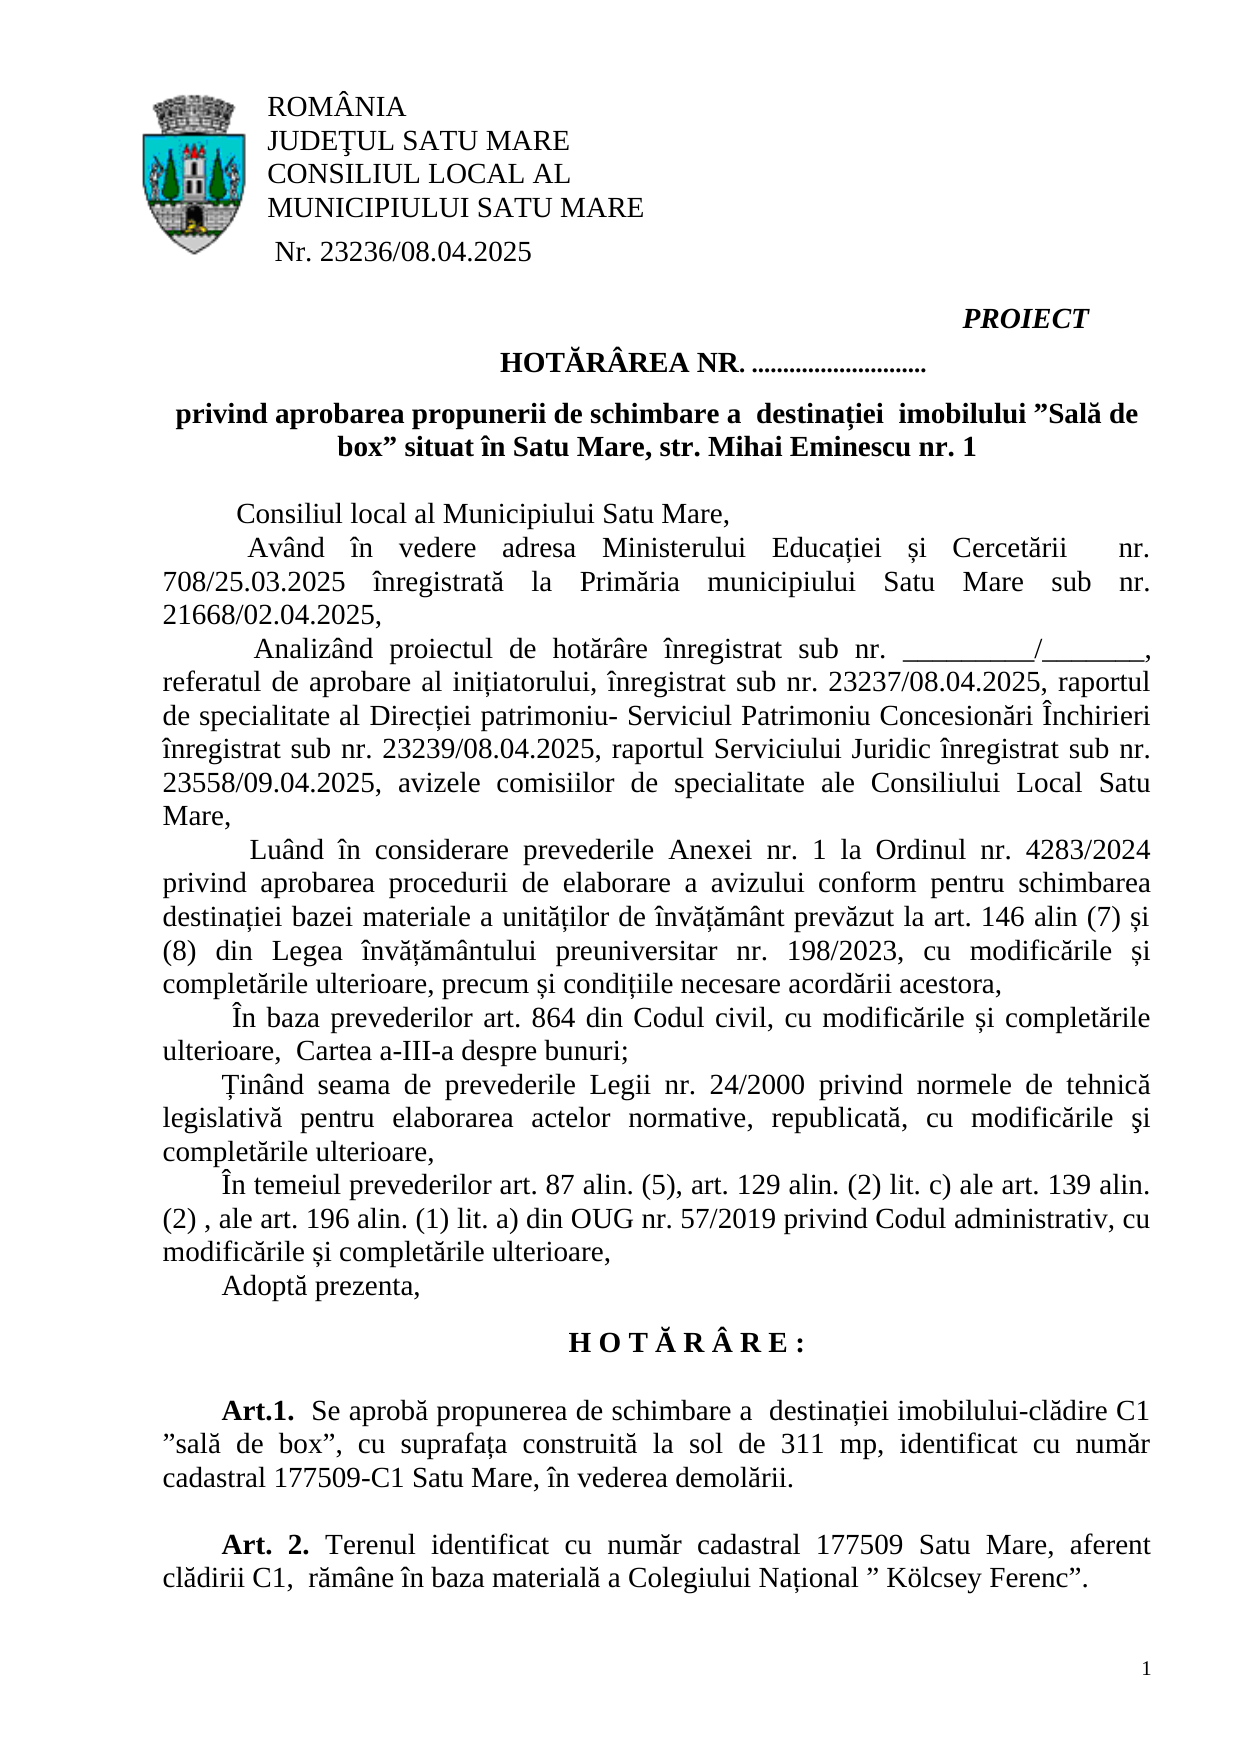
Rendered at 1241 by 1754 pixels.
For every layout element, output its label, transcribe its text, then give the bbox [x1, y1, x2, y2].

text privind aprobarea propunerii de schimbare a destinației imobilului ”Sală de box” situat în Satu Mare, str. Mihai Eminescu nr. 1 [162, 396, 1152, 463]
text Ținând seama de prevederile Legii nr. 24/2000 privind normele de tehnică legislativă pentru elaborarea actelor normative, republicată, cu modificările şi completările ulterioare, [162, 1067, 1152, 1167]
text HOTĂRÂREA NR. ............................ [162, 346, 1152, 379]
text Art. 2. Terenul identificat cu număr cadastral 177509 Satu Mare, aferent clădirii C1, rămâne în baza materială a Colegiului Național ” Kölcsey Ferenc”. [162, 1527, 1152, 1594]
text Art.1. Se aprobă propunerea de schimbare a destinației imobilului-clădire C1 ”sală de box”, cu suprafața construită la sol de 311 mp, identificat cu număr cadastral 177509-C1 Satu Mare, în vederea demolării. [162, 1393, 1152, 1493]
picture [138, 92, 248, 258]
text Având în vedere adresa Ministerului Educației și Cercetării nr. 708/25.03.2025 înregistrată la Primăria municipiului Satu Mare sub nr. 21668/02.04.2025, [162, 530, 1152, 631]
text În baza prevederilor art. 864 din Codul civil, cu modificările și completările ulterioare, Cartea a-III-a despre bunuri; [162, 1000, 1152, 1067]
text Luând în considerare prevederile Anexei nr. 1 la Ordinul nr. 4283/2024 privind aprobarea procedurii de elaborare a avizului conform pentru schimbarea destinației bazei materiale a unităților de învățământ prevăzut la art. 146 alin (7) și (8) din Legea învățământului preuniversitar nr. 198/2023, cu modificările și completările ulterioare, precum și condițiile necesare acordării acestora, [162, 832, 1152, 1000]
text JUDEŢUL SATU MARE [248, 123, 1152, 156]
text Nr. 23236/08.04.2025 [162, 234, 1152, 267]
text Adoptă prezenta, [162, 1268, 1152, 1302]
text În temeiul prevederilor art. 87 alin. (5), art. 129 alin. (2) lit. c) ale art. 139 alin. (2) , ale art. 196 alin. (1) lit. a) din OUG nr. 57/2019 privind Codul administrativ, cu modificările și completările ulterioare, [162, 1167, 1152, 1268]
text H O T Ă R Â R E : [162, 1326, 1152, 1359]
text MUNICIPIULUI SATU MARE [248, 190, 1152, 223]
text Consiliul local al Municipiului Satu Mare, [162, 497, 1152, 530]
text Analizând proiectul de hotărâre înregistrat sub nr. _________/_______, referatul de aprobare al inițiatorului, înregistrat sub nr. 23237/08.04.2025, raportul de specialitate al Direcției patrimoniu- Serviciul Patrimoniu Concesionări Închirieri înregistrat sub nr. 23239/08.04.2025, raportul Serviciului Juridic înregistrat sub nr. 23558/09.04.2025, avizele comisiilor de specialitate ale Consiliului Local Satu Mare, [162, 631, 1152, 832]
text CONSILIUL LOCAL AL [248, 156, 1152, 190]
text PROIECT [162, 278, 1152, 335]
text ROMÂNIA [162, 89, 1152, 123]
